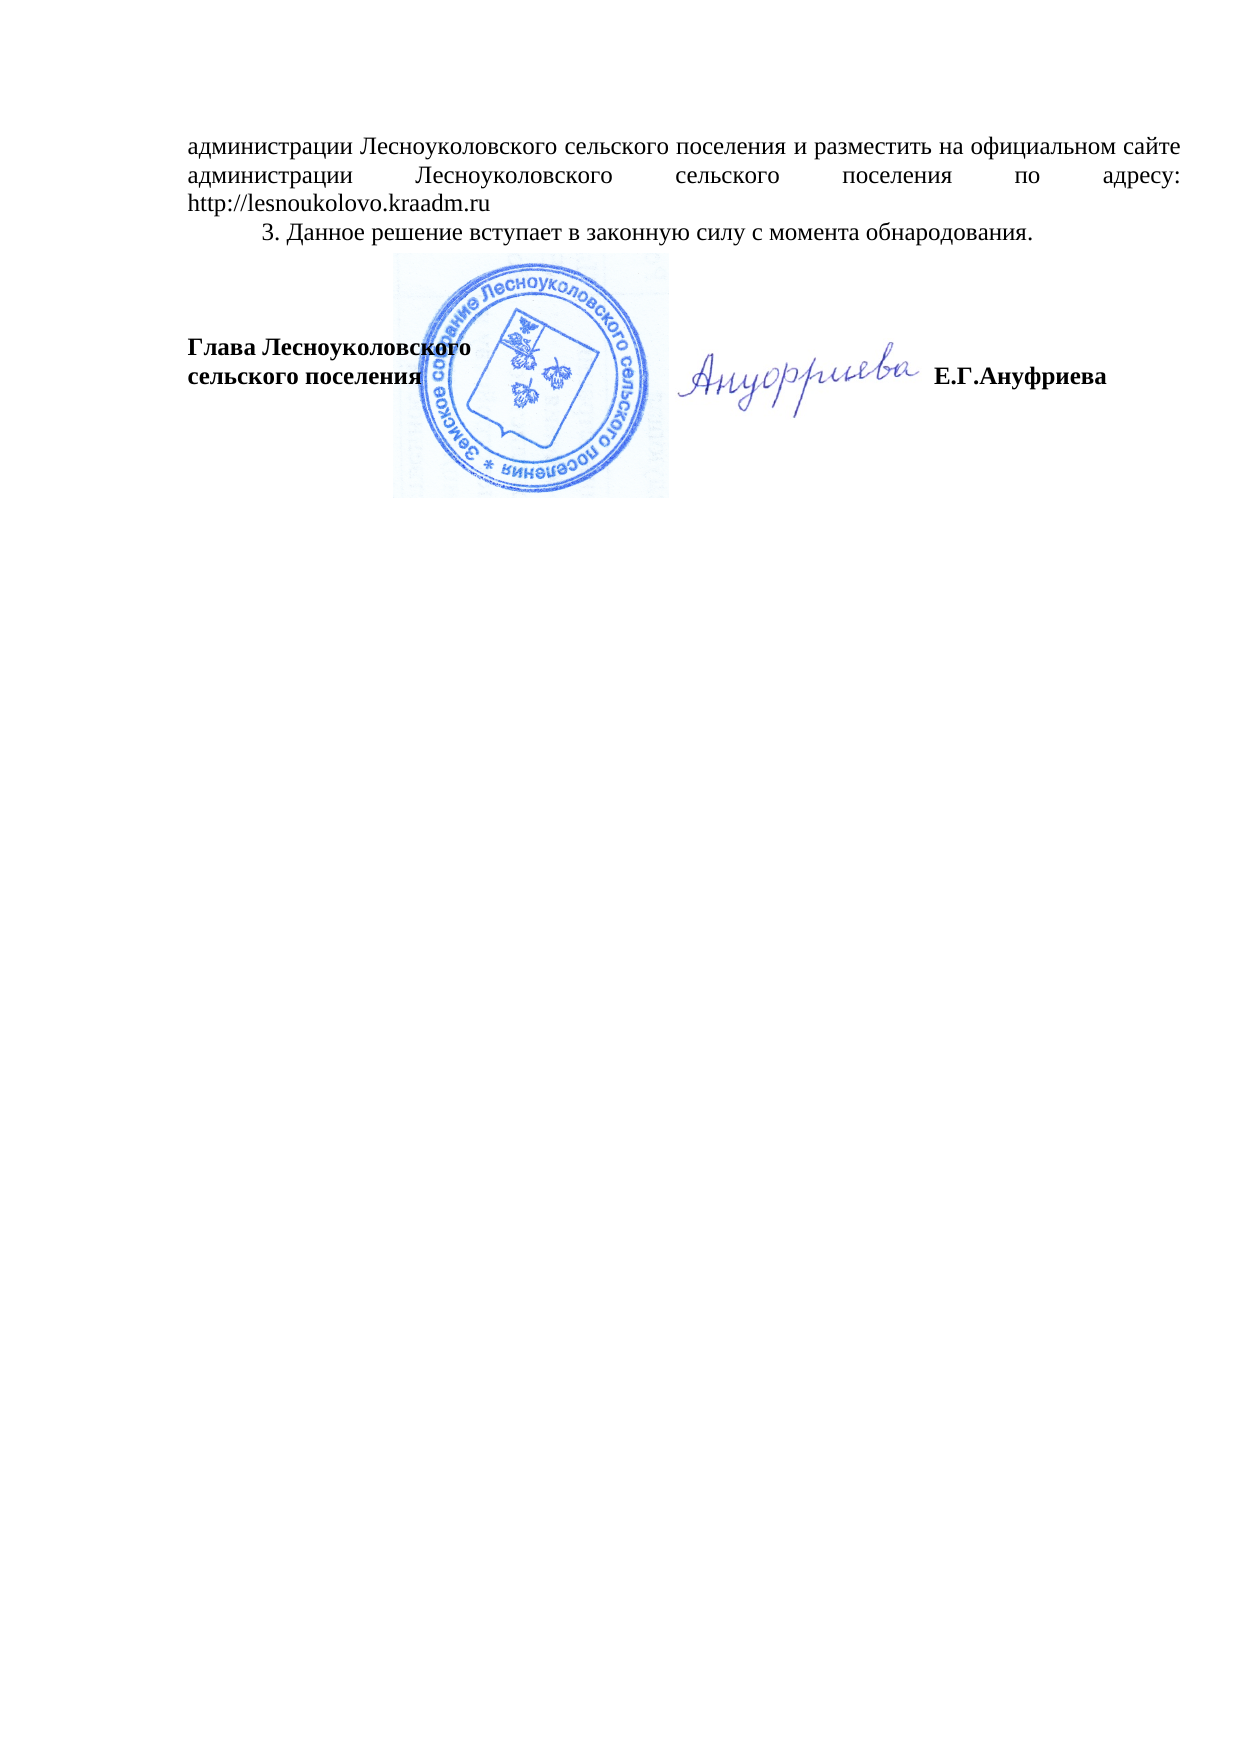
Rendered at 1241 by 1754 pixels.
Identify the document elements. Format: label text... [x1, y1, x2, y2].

text сельского поселения Е.Г.Ануфриева [187, 361, 675, 390]
text Глава Лесноуколовского [187, 332, 1181, 361]
text сельского поселения Е.Г.Ануфриева [922, 361, 1181, 390]
picture [675, 338, 922, 420]
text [187, 131, 1181, 217]
text 3. Данное решение вступает в законную силу с момента обнародования. [187, 217, 1181, 246]
picture [393, 253, 669, 332]
picture [393, 390, 669, 498]
